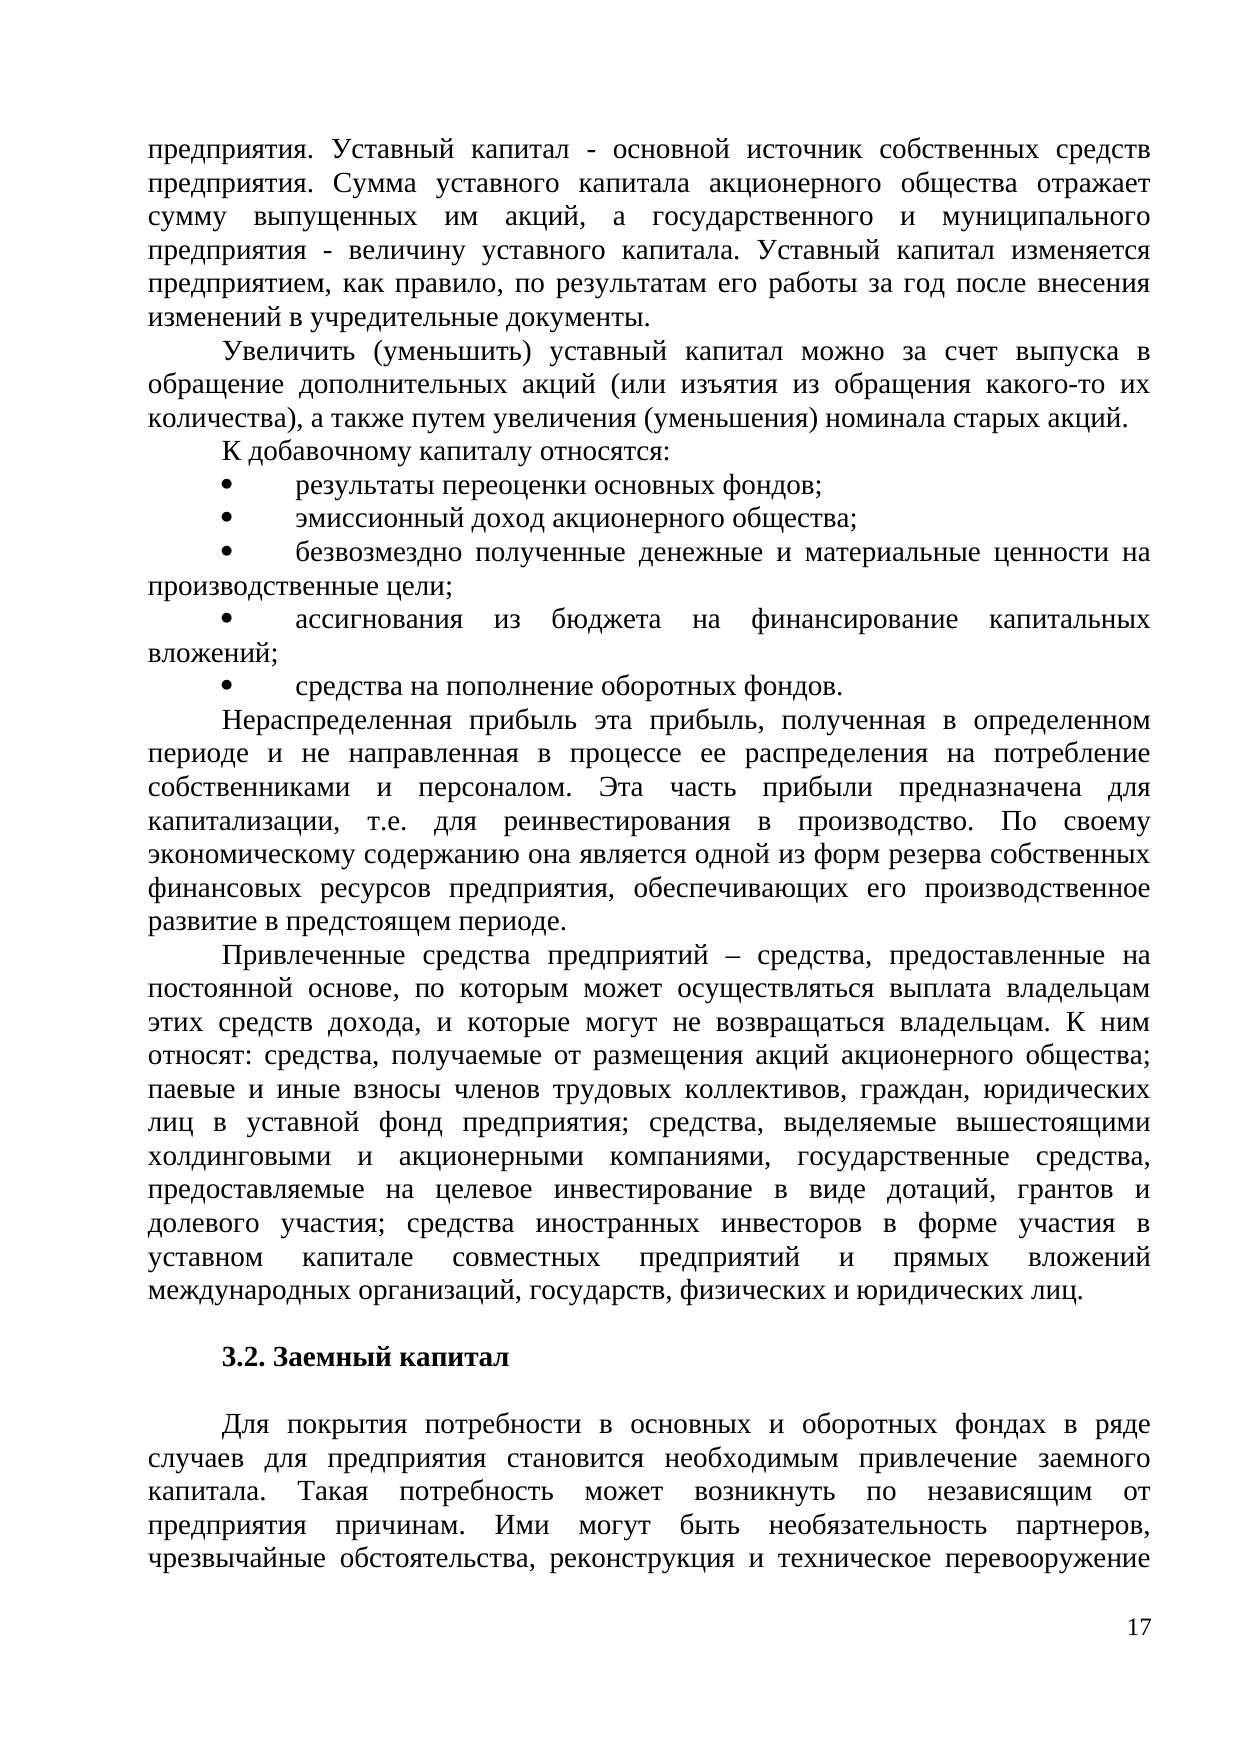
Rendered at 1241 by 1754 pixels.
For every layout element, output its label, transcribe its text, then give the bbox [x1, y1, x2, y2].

list средства на пополнение оборотных фондов. [148, 668, 1152, 702]
text Нераспределенная прибыль эта прибыль, полученная в определенном периоде и не направленная в процессе ее распределения на потребление собственниками и персоналом. Эта часть прибыли предназначена для капитализации, т.е. для реинвестирования в производство. По своему экономическому содержанию она является одной из форм резерва собственных финансовых ресурсов предприятия, обеспечивающих его производственное развитие в предстоящем периоде. [148, 702, 1152, 937]
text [148, 1406, 1152, 1574]
text Увеличить (уменьшить) уставный капитал можно за счет выпуска в обращение дополнительных акций (или изъятия из обращения какого-то их количества), а также путем увеличения (уменьшения) номинала старых акций. [148, 333, 1152, 433]
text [148, 131, 1152, 333]
text 3.2. Заемный капитал [222, 1339, 1152, 1373]
list эмиссионный доход акционерного общества; [148, 500, 1152, 534]
list безвозмездно полученные денежные и материальные ценности на производственные цели; [148, 534, 1152, 601]
text К добавочному капиталу относятся: [148, 433, 1152, 467]
text Привлеченные средства предприятий – средства, предоставленные на постоянной основе, по которым может осуществляться выплата владельцам этих средств дохода, и которые могут не возвращаться владельцам. К ним относят: средства, получаемые от размещения акций акционерного общества; паевые и иные взносы членов трудовых коллективов, граждан, юридических лиц в уставной фонд предприятия; средства, выделяемые вышестоящими холдинговыми и акционерными компаниями, государственные средства, предоставляемые на целевое инвестирование в виде дотаций, грантов и долевого участия; средства иностранных инвесторов в форме участия в уставном капитале совместных предприятий и прямых вложений международных организаций, государств, физических и юридических лиц. [148, 937, 1152, 1306]
list ассигнования из бюджета на финансирование капитальных вложений; [148, 601, 1152, 668]
list результаты переоценки основных фондов; [148, 467, 1152, 500]
